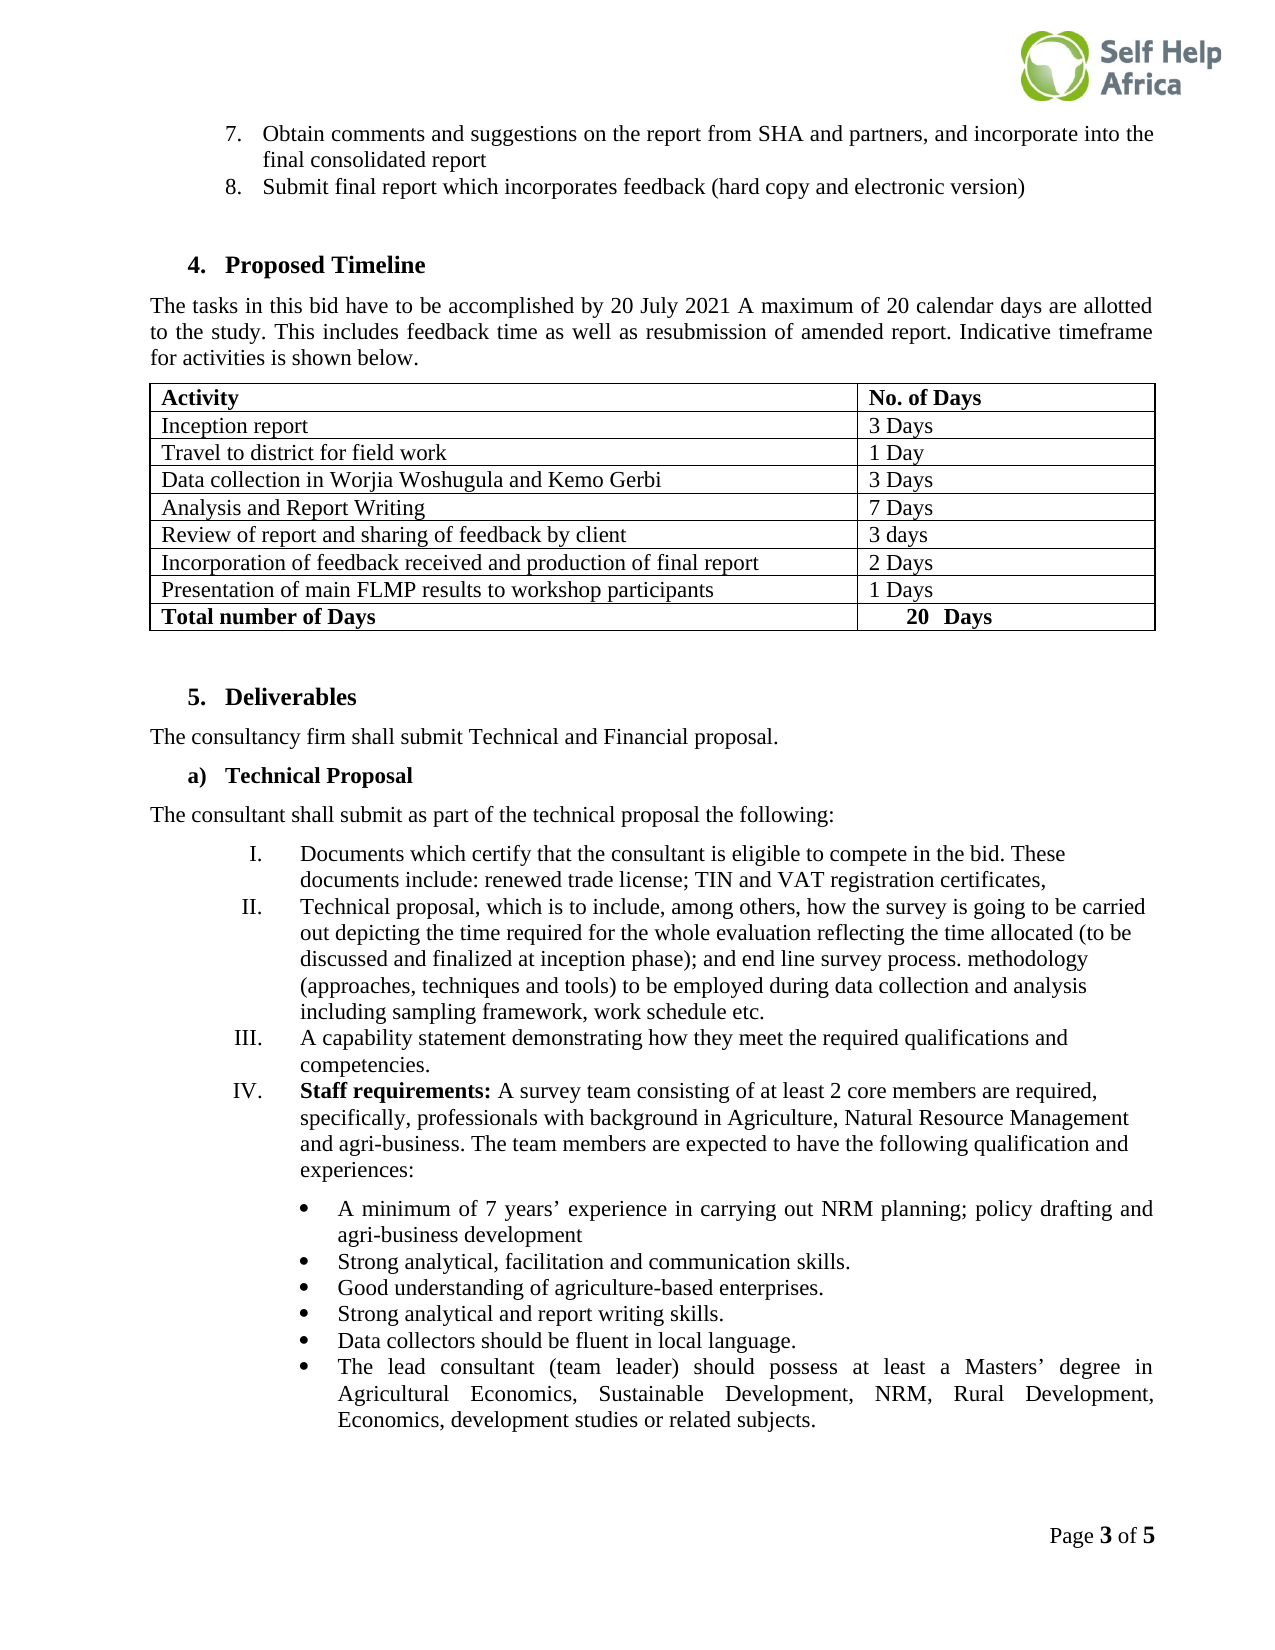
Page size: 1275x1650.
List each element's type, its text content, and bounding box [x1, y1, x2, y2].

list Technical proposal, which is to include, among others, how the survey is going to be carried out depicting the time required for the whole evaluation reflecting the time allocated (to be discussed and finalized at inception phase); and end line survey process. methodology (approaches, techniques and tools) to be employed during data collection and analysis including sampling framework, work schedule etc. [262, 893, 1155, 1024]
list The lead consultant (team leader) should possess at least a Masters’ degree in Agricultural Economics, Sustainable Development, NRM, Rural Development, Economics, development studies or related subjects. [300, 1353, 1155, 1432]
table_cell 2 Days [858, 549, 1154, 575]
list Staff requirements: A survey team consisting of at least 2 core members are required, specifically, professionals with background in Agriculture, Natural Resource Management and agri-business. The team members are expected to have the following qualification and experiences: [262, 1077, 1155, 1183]
table_cell Analysis and Report Writing [151, 494, 857, 520]
table_cell 7 Days [858, 494, 1154, 520]
table_cell 1 Days [858, 576, 1154, 602]
text The tasks in this bid have to be accomplished by 20 July 2021 A maximum of 20 calendar days are allotted to the study. This includes feedback time as well as resubmission of amended report. Indicative timeframe for activities is shown below. [150, 292, 1155, 371]
table_header Activity [151, 384, 857, 411]
table_header No. of Days [858, 384, 1154, 411]
text The consultancy firm shall submit Technical and Financial proposal. [150, 723, 1155, 750]
list Obtain comments and suggestions on the report from SHA and partners, and incorporate into the final consolidated report [225, 120, 1155, 173]
list Submit final report which incorporates feedback (hard copy and electronic version) [225, 173, 1155, 199]
table_cell Days [858, 604, 1154, 630]
list Technical Proposal [187, 762, 1155, 789]
text The consultant shall submit as part of the technical proposal the following: [150, 801, 1155, 827]
table_cell Incorporation of feedback received and production of final report [151, 549, 857, 575]
table_cell Inception report [151, 412, 857, 438]
table_cell Total number of Days [151, 604, 857, 630]
list Proposed Timeline [187, 250, 1155, 279]
table_cell Review of report and sharing of feedback by client [151, 521, 857, 548]
table_cell Presentation of main FLMP results to workshop participants [151, 576, 857, 602]
list Deliverables [187, 682, 1155, 711]
table_cell 3 Days [858, 466, 1154, 493]
table_cell Travel to district for field work [151, 439, 857, 465]
list Good understanding of agriculture-based enterprises. [300, 1274, 1155, 1301]
table_cell 3 days [858, 521, 1154, 548]
list A capability statement demonstrating how they meet the required qualifications and competencies. [262, 1024, 1155, 1077]
picture [1021, 31, 1222, 101]
list Strong analytical and report writing skills. [300, 1301, 1155, 1327]
list Documents which certify that the consultant is eligible to compete in the bid. These documents include: renewed trade license; TIN and VAT registration certificates, [262, 840, 1155, 893]
table_cell 3 Days [858, 412, 1154, 438]
list Data collectors should be fluent in local language. [300, 1327, 1155, 1353]
table_cell Data collection in Worjia Woshugula and Kemo Gerbi [151, 466, 857, 493]
table_cell 1 Day [858, 439, 1154, 465]
list Strong analytical, facilitation and communication skills. [300, 1248, 1155, 1274]
list A minimum of 7 years’ experience in carrying out NRM planning; policy drafting and agri-business development [300, 1195, 1155, 1248]
